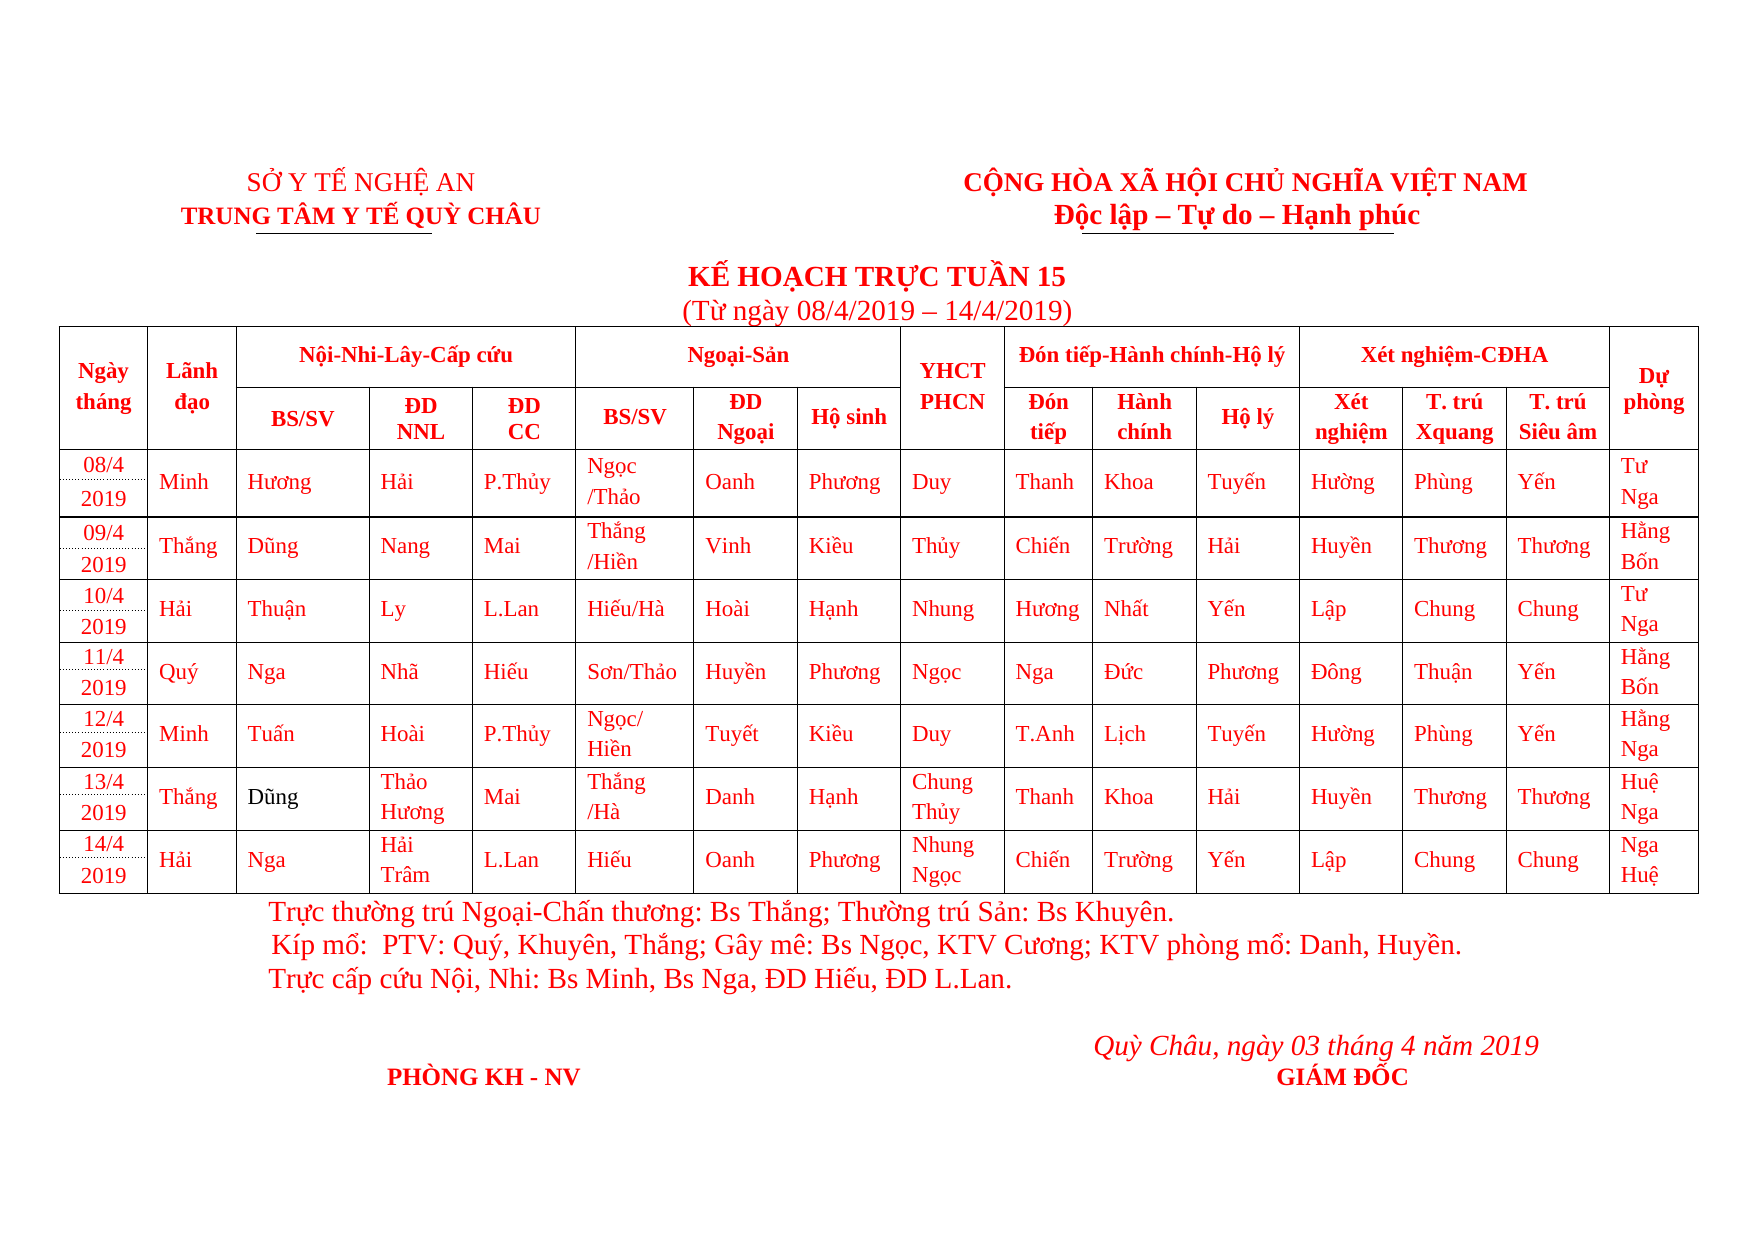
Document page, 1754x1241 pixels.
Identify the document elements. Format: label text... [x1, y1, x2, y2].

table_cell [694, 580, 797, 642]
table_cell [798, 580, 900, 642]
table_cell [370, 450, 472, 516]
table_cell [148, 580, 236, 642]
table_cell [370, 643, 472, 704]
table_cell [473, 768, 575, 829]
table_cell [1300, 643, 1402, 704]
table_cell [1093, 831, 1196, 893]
text Kíp mổ: PTV: Quý, Khuyên, Thắng; Gây mê: Bs Ngọc, KTV Cương; KTV phòng mổ: Danh, Huyền. [118, 927, 1636, 961]
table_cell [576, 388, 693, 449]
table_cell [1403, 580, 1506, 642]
text TRUNG TÂM Y TẾ QUỲ CHÂU Độc lập – Tự do – Hạnh phúc [118, 197, 1636, 230]
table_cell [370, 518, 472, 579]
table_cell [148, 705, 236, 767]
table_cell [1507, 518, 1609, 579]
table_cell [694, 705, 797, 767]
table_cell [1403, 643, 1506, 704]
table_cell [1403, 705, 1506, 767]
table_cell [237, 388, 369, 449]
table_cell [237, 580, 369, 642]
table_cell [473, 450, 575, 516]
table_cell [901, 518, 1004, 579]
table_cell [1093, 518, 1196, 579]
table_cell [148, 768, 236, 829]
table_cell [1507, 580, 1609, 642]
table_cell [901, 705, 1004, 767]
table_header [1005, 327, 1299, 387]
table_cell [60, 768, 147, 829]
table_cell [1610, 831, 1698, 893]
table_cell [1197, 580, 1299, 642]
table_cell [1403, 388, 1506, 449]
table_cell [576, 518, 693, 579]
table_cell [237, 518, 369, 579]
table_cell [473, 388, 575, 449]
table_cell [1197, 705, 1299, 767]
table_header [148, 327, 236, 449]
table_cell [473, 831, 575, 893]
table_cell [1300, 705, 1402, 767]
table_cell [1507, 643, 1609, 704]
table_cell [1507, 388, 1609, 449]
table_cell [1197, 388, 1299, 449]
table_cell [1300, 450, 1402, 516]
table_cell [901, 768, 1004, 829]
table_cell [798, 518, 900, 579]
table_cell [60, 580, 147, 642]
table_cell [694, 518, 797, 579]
text KẾ HOẠCH TRỰC TUẦN 15 [118, 259, 1636, 293]
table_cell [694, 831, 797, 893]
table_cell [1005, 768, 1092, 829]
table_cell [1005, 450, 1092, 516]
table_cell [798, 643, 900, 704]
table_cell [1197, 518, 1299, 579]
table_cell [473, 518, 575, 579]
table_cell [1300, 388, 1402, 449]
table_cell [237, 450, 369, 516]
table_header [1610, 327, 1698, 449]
text SỞ Y TẾ NGHỆ AN CỘNG HÒA XÃ HỘI CHỦ NGHĨA VIỆT NAM [118, 166, 1636, 197]
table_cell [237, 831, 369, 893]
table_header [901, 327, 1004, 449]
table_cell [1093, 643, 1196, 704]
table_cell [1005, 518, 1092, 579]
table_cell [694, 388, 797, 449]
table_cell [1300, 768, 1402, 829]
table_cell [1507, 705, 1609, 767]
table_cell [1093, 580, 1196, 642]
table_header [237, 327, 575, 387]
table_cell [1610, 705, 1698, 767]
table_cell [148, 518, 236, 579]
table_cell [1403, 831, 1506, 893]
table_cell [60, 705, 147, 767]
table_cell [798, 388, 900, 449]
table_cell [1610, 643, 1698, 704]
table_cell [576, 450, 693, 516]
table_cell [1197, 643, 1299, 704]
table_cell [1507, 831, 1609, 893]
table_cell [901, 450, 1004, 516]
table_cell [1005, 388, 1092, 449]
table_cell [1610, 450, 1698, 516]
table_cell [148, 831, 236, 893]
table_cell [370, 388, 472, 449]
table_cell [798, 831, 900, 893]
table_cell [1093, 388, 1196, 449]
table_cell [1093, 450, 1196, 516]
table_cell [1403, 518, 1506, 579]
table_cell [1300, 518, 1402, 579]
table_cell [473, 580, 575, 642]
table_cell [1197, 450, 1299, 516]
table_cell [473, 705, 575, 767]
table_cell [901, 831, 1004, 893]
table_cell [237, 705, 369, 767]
text Trực cấp cứu Nội, Nhi: Bs Minh, Bs Nga, ĐD Hiếu, ĐD L.Lan. [118, 961, 1636, 1028]
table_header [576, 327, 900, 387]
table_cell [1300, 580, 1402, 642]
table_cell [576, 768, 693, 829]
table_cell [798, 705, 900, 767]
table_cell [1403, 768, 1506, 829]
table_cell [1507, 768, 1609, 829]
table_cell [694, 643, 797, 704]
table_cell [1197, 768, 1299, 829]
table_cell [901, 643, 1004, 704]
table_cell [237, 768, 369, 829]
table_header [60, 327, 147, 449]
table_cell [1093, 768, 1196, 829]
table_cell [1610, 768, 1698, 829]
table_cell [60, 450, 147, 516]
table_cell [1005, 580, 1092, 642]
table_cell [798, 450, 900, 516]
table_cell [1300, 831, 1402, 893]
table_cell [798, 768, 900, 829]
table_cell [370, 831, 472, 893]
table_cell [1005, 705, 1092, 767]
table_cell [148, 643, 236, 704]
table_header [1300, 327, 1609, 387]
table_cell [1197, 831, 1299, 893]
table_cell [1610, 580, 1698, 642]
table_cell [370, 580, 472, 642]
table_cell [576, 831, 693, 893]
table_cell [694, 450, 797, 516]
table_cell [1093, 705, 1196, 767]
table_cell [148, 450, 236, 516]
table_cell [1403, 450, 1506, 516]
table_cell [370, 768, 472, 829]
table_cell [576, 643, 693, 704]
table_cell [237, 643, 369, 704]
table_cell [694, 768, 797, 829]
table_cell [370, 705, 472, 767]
text Quỳ Châu, ngày 03 tháng 4 năm 2019 [118, 1028, 1636, 1062]
text PHÒNG KH - NV GIÁM ĐỐC [118, 1062, 1636, 1090]
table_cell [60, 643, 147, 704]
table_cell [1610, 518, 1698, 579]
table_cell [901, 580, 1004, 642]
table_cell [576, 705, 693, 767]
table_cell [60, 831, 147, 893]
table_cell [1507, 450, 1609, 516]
text (Từ ngày 08/4/2019 – 14/4/2019) [118, 293, 1636, 326]
text Trực thường trú Ngoại-Chấn thương: Bs Thắng; Thường trú Sản: Bs Khuyên. [118, 894, 1636, 927]
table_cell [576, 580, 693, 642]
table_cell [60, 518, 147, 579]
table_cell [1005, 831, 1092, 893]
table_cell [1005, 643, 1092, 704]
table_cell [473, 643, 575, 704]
